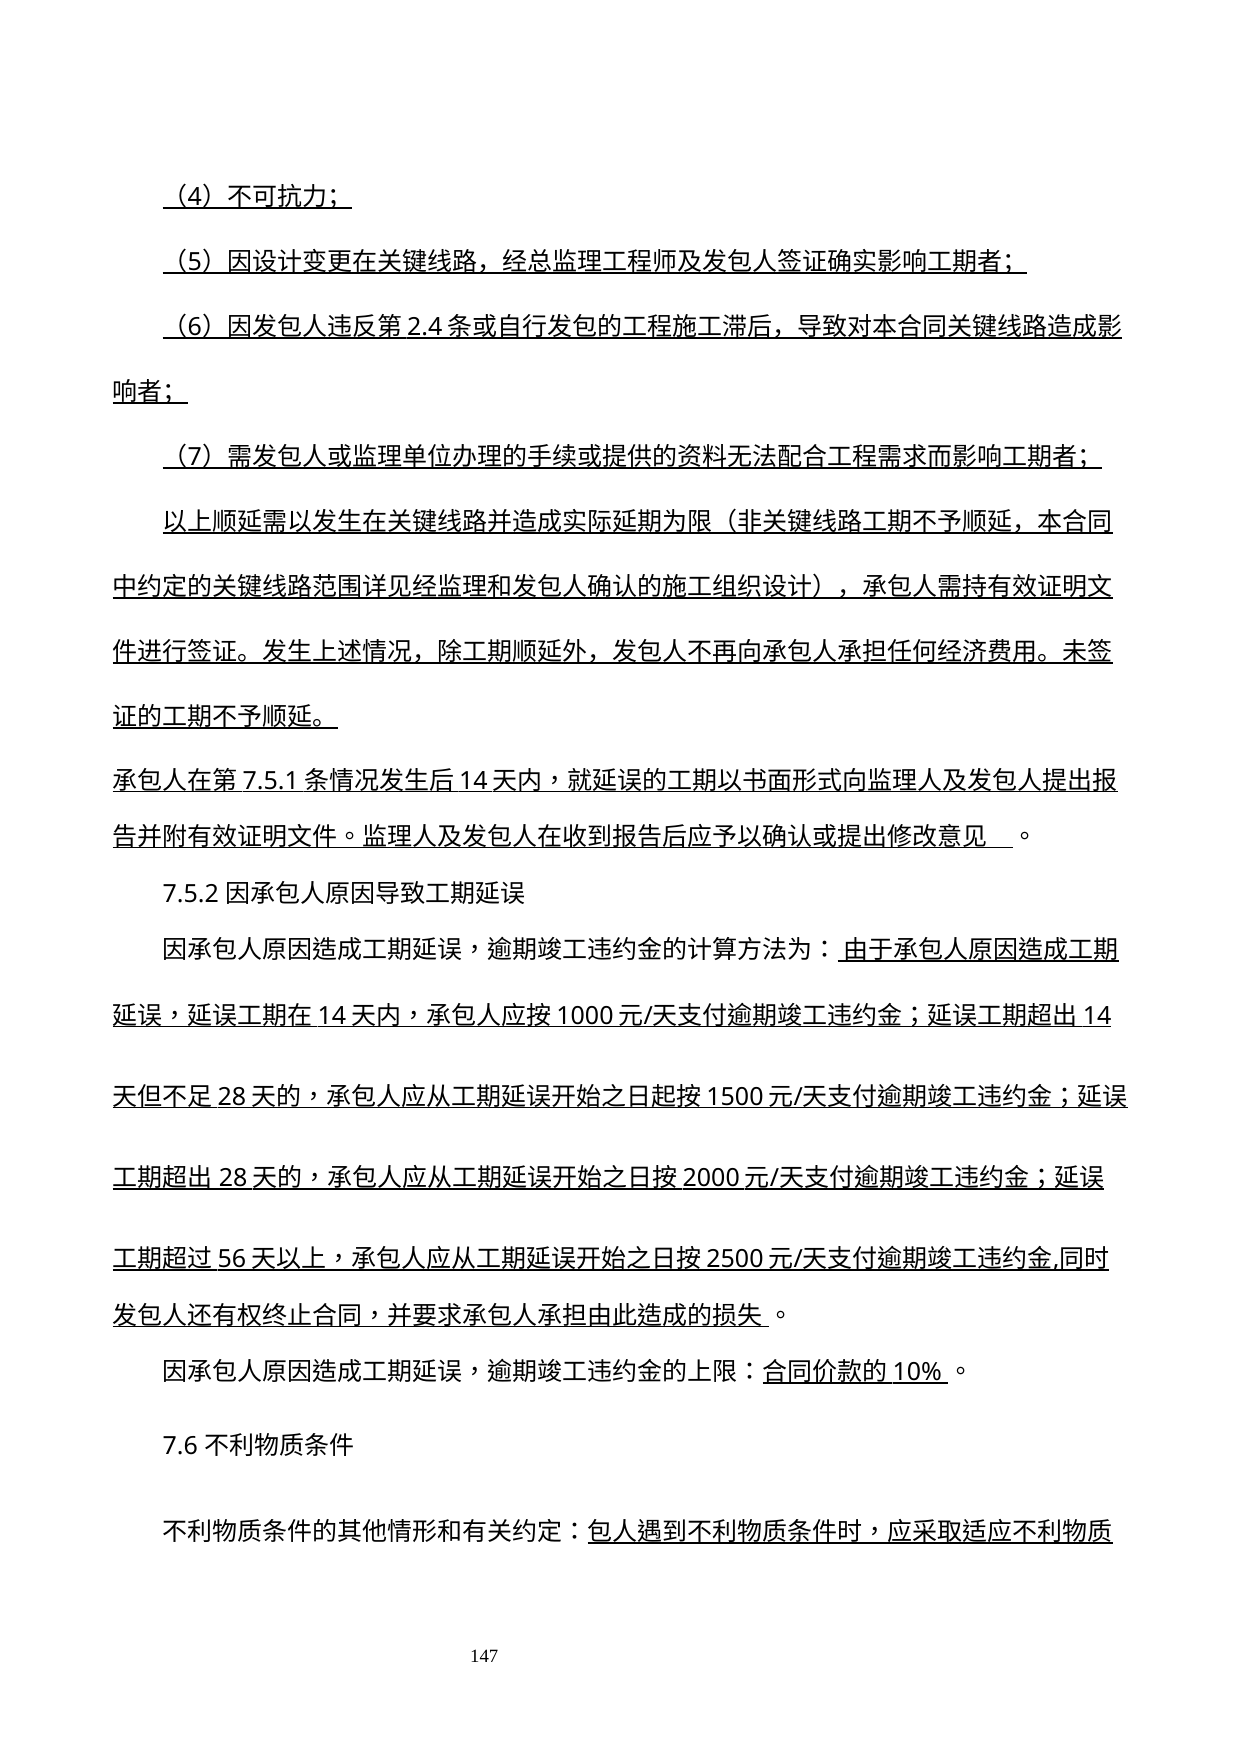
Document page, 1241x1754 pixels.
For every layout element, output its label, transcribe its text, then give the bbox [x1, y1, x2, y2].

text 因承包人原因造成工期延误，逾期竣工违约金的计算方法为： 由于承包人原因造成工期延误，延误工期在14天内，承包人应按1000元/天支付逾期竣工违约金；延误工期超出14天但不足28天的，承包人应从工期延误开始之日起按1500元/天支付逾期竣工违约金；延误工期超出 28天的，承包人应从工期延误开始之日按2000元/天支付逾期竣工违约金；延误工期超过56天以上，承包人应从工期延误开始之日按2500元/天支付逾期竣工违约金,同时发包人还有权终止合同，并要求承包人承担由此造成的损失 。 [112, 1108, 1128, 1331]
text （7）需发包人或监理单位办理的手续或提供的资料无法配合工程需求而影响工期者； [112, 422, 1128, 487]
text （6）因发包人违反第2.4条或自行发包的工程施工滞后，导致对本合同关键线路造成影响者； [112, 292, 1128, 422]
text （5）因设计变更在关键线路，经总监理工程师及发包人签证确实影响工期者； [112, 227, 1128, 292]
text （4）不可抗力； [112, 162, 1128, 227]
text 因承包人原因造成工期延误，逾期竣工违约金的计算方法为： 由于承包人原因造成工期延误，延误工期在14天内，承包人应按1000元/天支付逾期竣工违约金；延误工期超出14天但不足28天的，承包人应从工期延误开始之日起按1500元/天支付逾期竣工违约金；延误工期超出 28天的，承包人应从工期延误开始之日按2000元/天支付逾期竣工违约金；延误工期超过56天以上，承包人应从工期延误开始之日按2500元/天支付逾期竣工违约金,同时发包人还有权终止合同，并要求承包人承担由此造成的损失 。 [112, 933, 1128, 1107]
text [112, 1498, 1128, 1563]
text 7.6 不利物质条件 [112, 1412, 1128, 1477]
text 因承包人原因造成工期延误，逾期竣工违约金的上限：合同价款的10% 。 [112, 1338, 1128, 1403]
text 以上顺延需以发生在关键线路并造成实际延期为限（非关键线路工期不予顺延，本合同中约定的关键线路范围详见经监理和发包人确认的施工组织设计），承包人需持有效证明文件进行签证。发生上述情况，除工期顺延外，发包人不再向承包人承担任何经济费用。未签证的工期不予顺延。 [112, 487, 1128, 747]
text 承包人在第7.5.1条情况发生后14天内，就延误的工期以书面形式向监理人及发包人提出报告并附有效证明文件。监理人及发包人在收到报告后应予以确认或提出修改意见 。 [112, 747, 1128, 853]
text 7.5.2 因承包人原因导致工期延误 [112, 860, 1128, 925]
